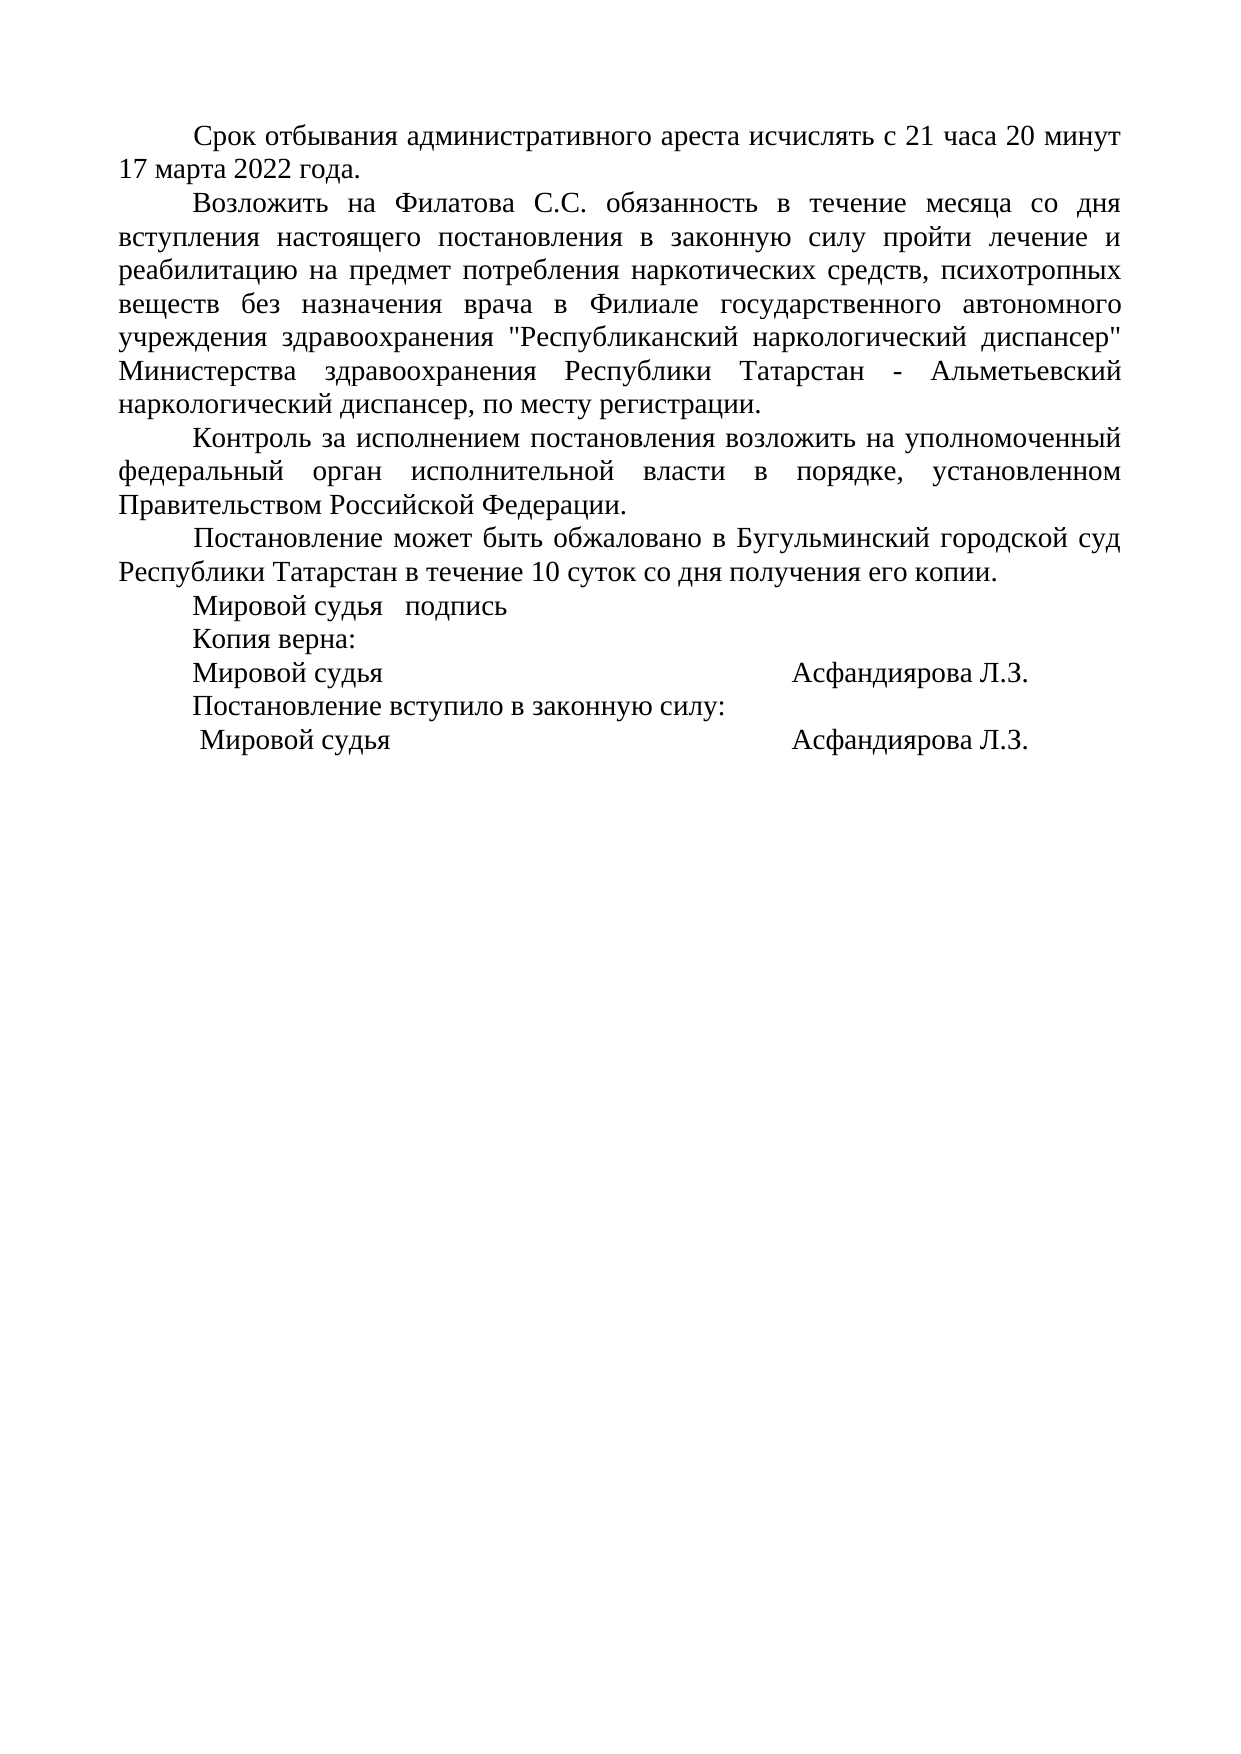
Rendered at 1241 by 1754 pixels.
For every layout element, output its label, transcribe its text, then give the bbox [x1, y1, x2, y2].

text Срок отбывания административного ареста исчислять с 21 часа 20 минут 17 марта 2022 года. [118, 118, 1122, 185]
text Постановление вступило в законную силу: [192, 688, 1122, 722]
text Контроль за исполнением постановления возложить на уполномоченный федеральный орган исполнительной власти в порядке, установленном Правительством Российской Федерации. [118, 420, 1122, 521]
text Мировой судья Асфандиярова Л.З. [192, 655, 1122, 688]
text Мировой судья подпись [192, 588, 1122, 621]
text Копия верна: [192, 621, 1122, 655]
text Возложить на Филатова С.С. обязанность в течение месяца со дня вступления настоящего постановления в законную силу пройти лечение и реабилитацию на предмет потребления наркотических средств, психотропных веществ без назначения врача в Филиале государственного автономного учреждения здравоохранения "Республиканский наркологический диспансер" Министерства здравоохранения Республики Татарстан - Альметьевский наркологический диспансер, по месту регистрации. [118, 185, 1122, 319]
text Мировой судья Асфандиярова Л.З. [192, 722, 1122, 755]
text Постановление может быть обжаловано в Бугульминский городской суд Республики Татарстан в течение 10 суток со дня получения его копии. [118, 521, 1122, 588]
